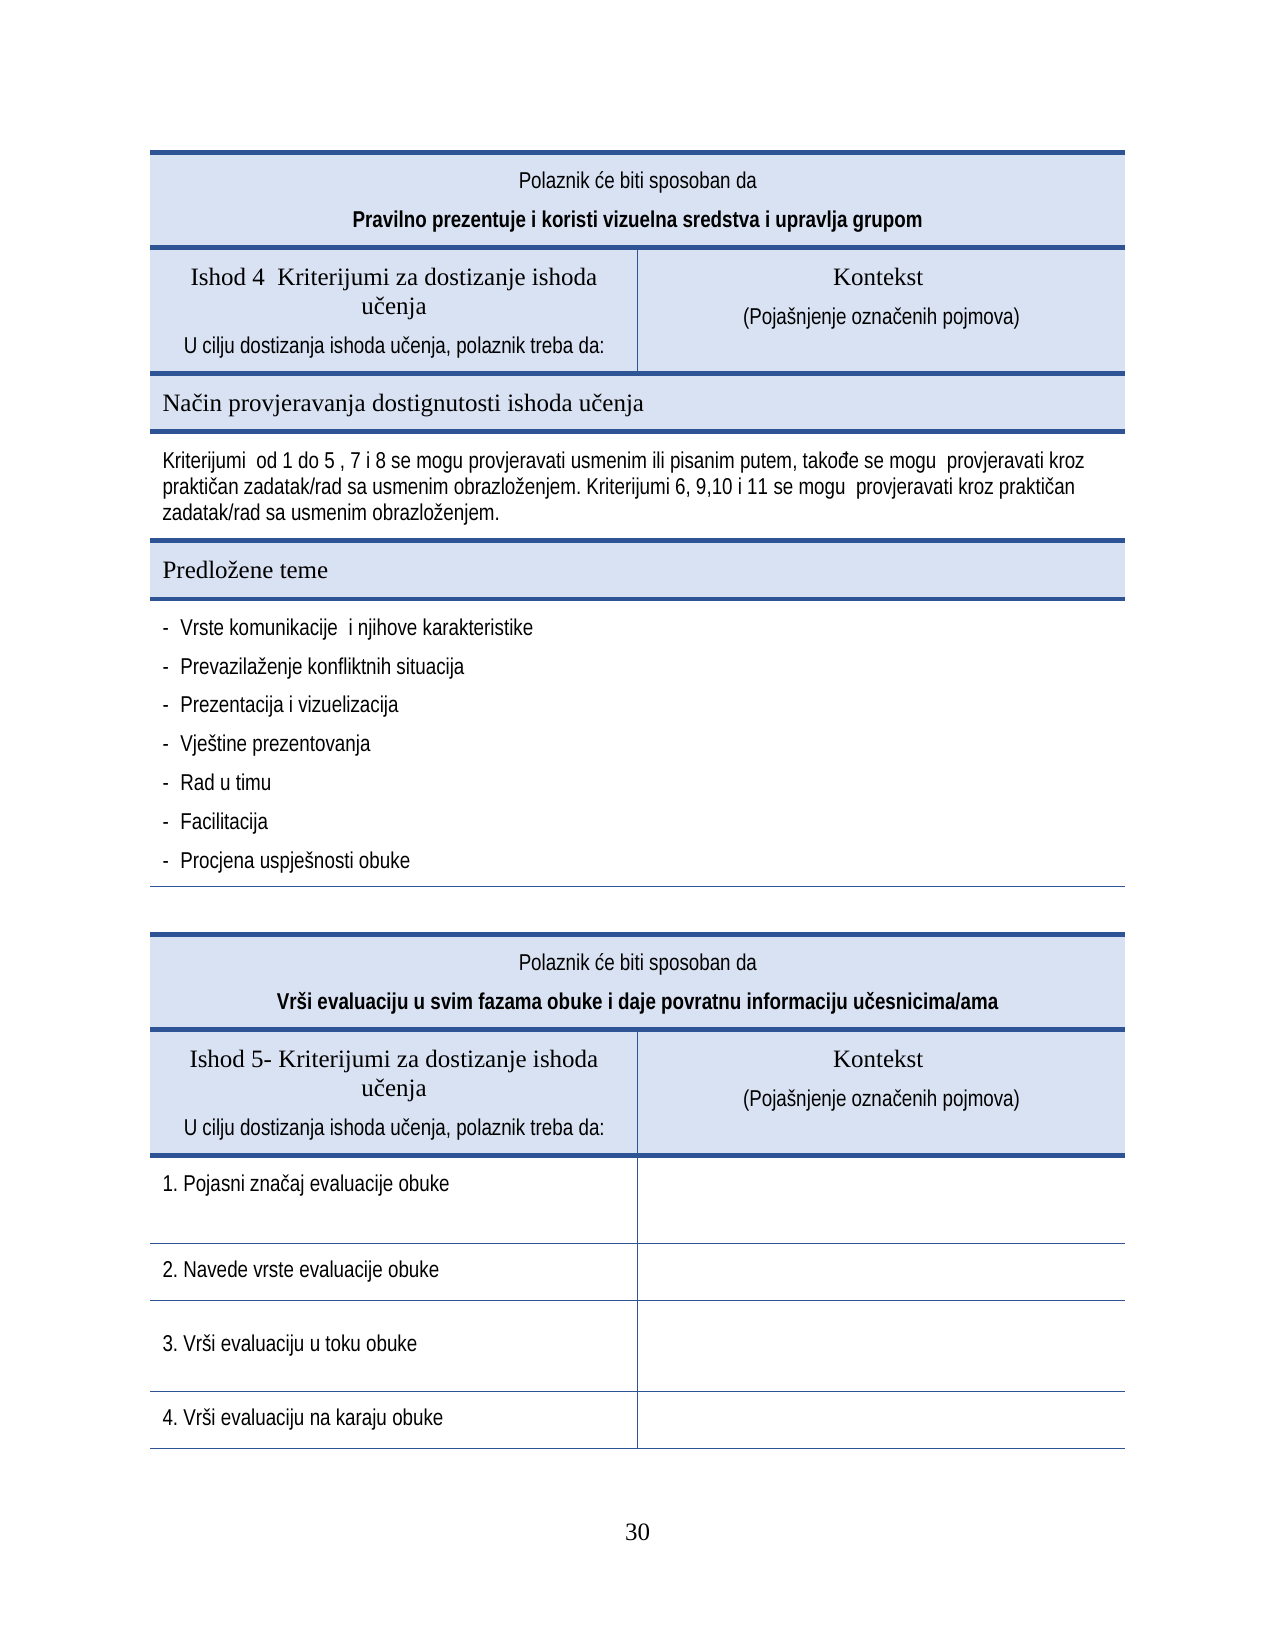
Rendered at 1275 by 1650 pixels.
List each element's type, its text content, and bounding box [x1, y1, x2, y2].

table_cell Kriterijumi od 1 do 5 , 7 i 8 se mogu provjeravati usmenim ili pisanim putem, takođe se mogu provjeravati kroz praktičan zadatak/rad sa usmenim obrazloženjem. Kriterijumi 6, 9,10 i 11 se mogu provjeravati kroz praktičan zadatak/rad sa usmenim obrazloženjem. [150, 434, 1125, 538]
table_cell 2. Navede vrste evaluacije obuke [150, 1244, 637, 1299]
table_cell [150, 376, 1125, 429]
table_cell [638, 1158, 1125, 1243]
table_cell 3. Vrši evaluaciju u toku obuke [150, 1301, 637, 1391]
table_header Vrši evaluaciju u svim fazama obuke i daje povratnu informaciju učesnicima/ama [150, 937, 1125, 1027]
table_cell 4. Vrši evaluaciju na karaju obuke [150, 1392, 637, 1447]
table_header Pravilno prezentuje i koristi vizuelna sredstva i upravlja grupom [150, 155, 1125, 245]
table_cell [638, 1301, 1125, 1391]
table_cell [150, 1032, 637, 1153]
table_cell [638, 250, 1125, 371]
table_cell 1. Pojasni značaj evaluacije obuke [150, 1158, 637, 1243]
table_cell [638, 1244, 1125, 1299]
table_cell [150, 250, 637, 371]
table_cell [638, 1392, 1125, 1447]
table_cell Vrste komunikacije i njihove karakteristike Prevazilaženje konfliktnih situacija Prezentacija i vizuelizacija Vještine prezentovanja Rad u timu Facilitacija Procjena uspješnosti obuke [150, 601, 1125, 886]
table_cell [638, 1032, 1125, 1153]
table_cell [150, 543, 1125, 597]
